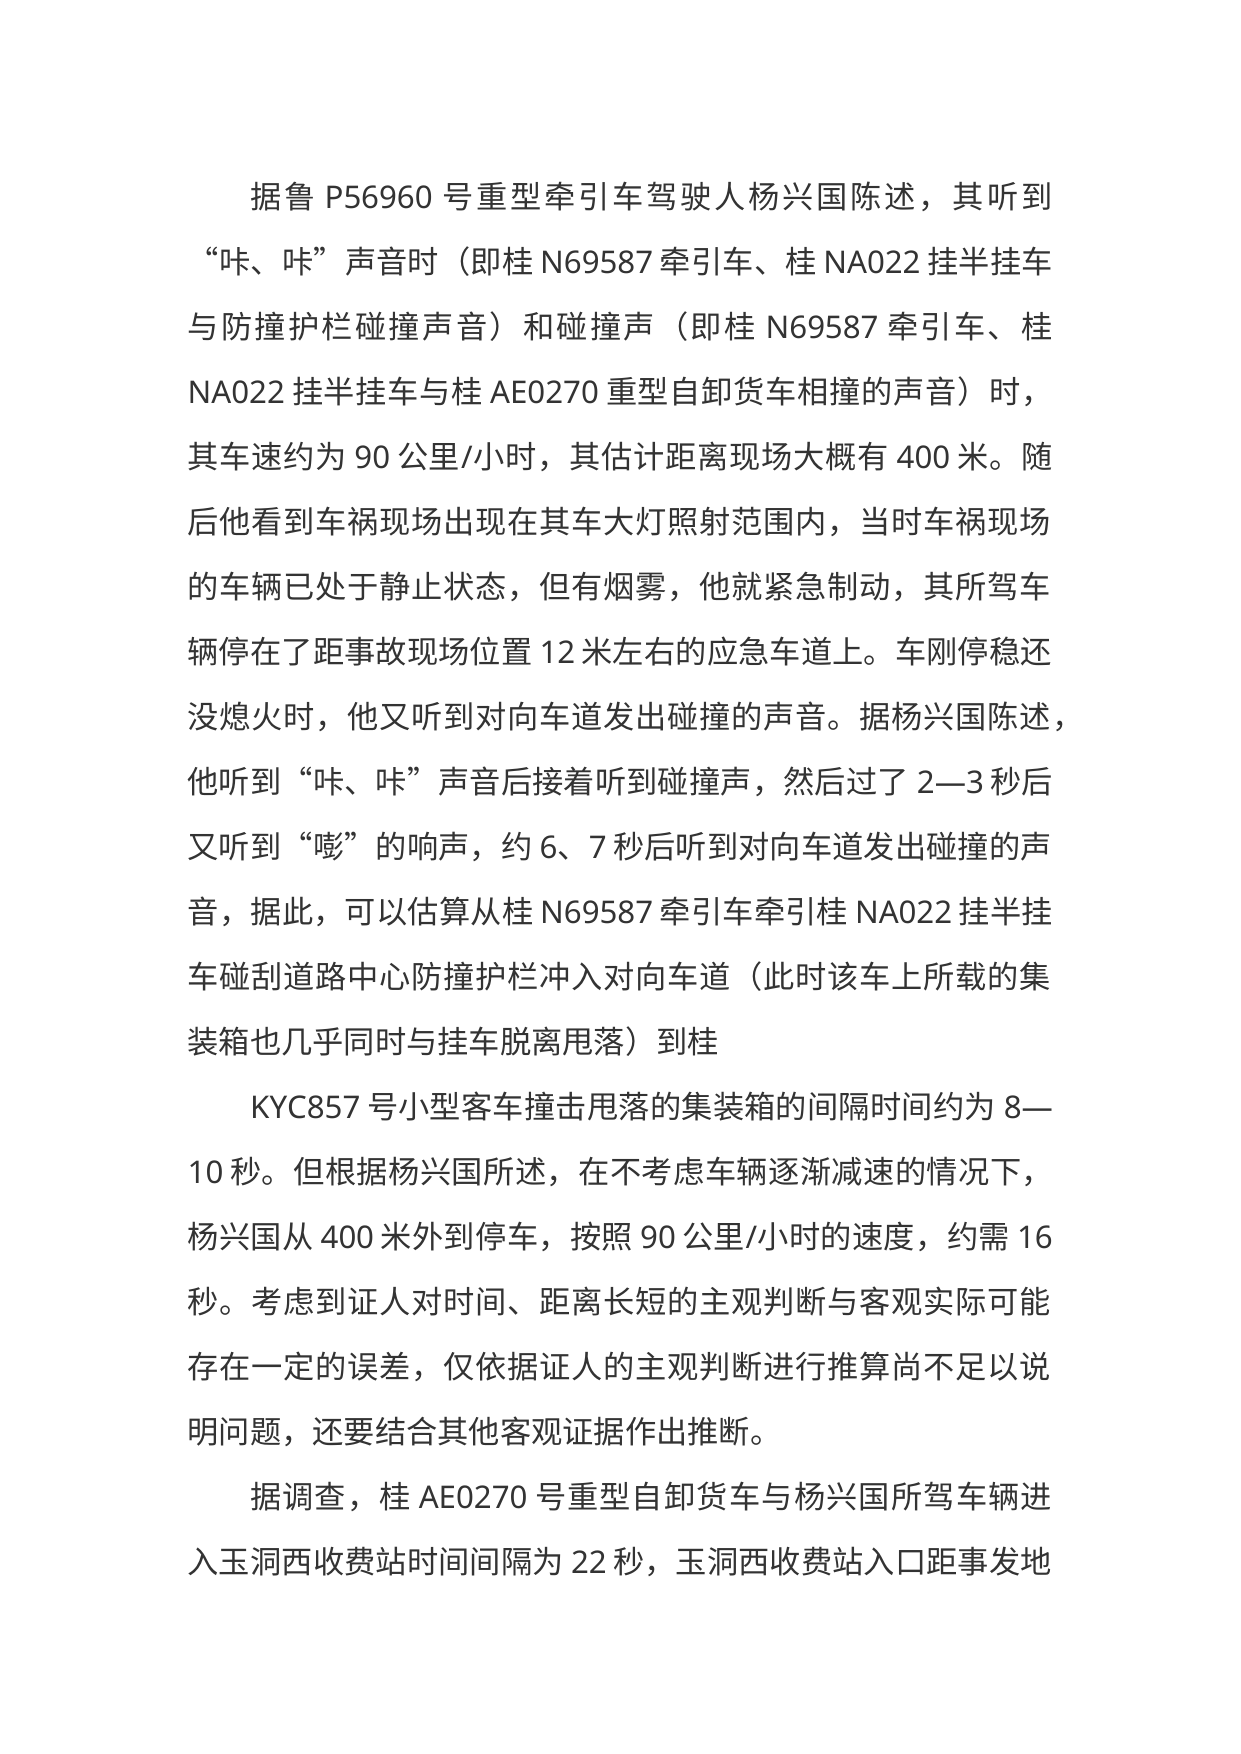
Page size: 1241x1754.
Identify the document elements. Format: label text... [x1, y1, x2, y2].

text KYC857号小型客车撞击甩落的集装箱的间隔时间约为8—10秒。但根据杨兴国所述，在不考虑车辆逐渐减速的情况下，杨兴国从400米外到停车，按照90公里/小时的速度，约需16秒。考虑到证人对时间、距离长短的主观判断与客观实际可能存在一定的误差，仅依据证人的主观判断进行推算尚不足以说明问题，还要结合其他客观证据作出推断。 [187, 1072, 1053, 1462]
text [187, 1462, 1053, 1592]
text 据鲁P56960号重型牵引车驾驶人杨兴国陈述，其听到“咔、咔”声音时（即桂N69587牵引车、桂NA022挂半挂车与防撞护栏碰撞声音）和碰撞声（即桂N69587牵引车、桂NA022挂半挂车与桂AE0270重型自卸货车相撞的声音）时，其车速约为90公里/小时，其估计距离现场大概有400米。随后他看到车祸现场出现在其车大灯照射范围内，当时车祸现场的车辆已处于静止状态，但有烟雾，他就紧急制动，其所驾车辆停在了距事故现场位置12米左右的应急车道上。车刚停稳还没熄火时，他又听到对向车道发出碰撞的声音。据杨兴国陈述，他听到“咔、咔”声音后接着听到碰撞声，然后过了2—3秒后又听到“嘭”的响声，约6、7秒后听到对向车道发出碰撞的声音，据此，可以估算从桂N69587牵引车牵引桂NA022挂半挂车碰刮道路中心防撞护栏冲入对向车道（此时该车上所载的集装箱也几乎同时与挂车脱离甩落）到桂 [187, 162, 1053, 1072]
